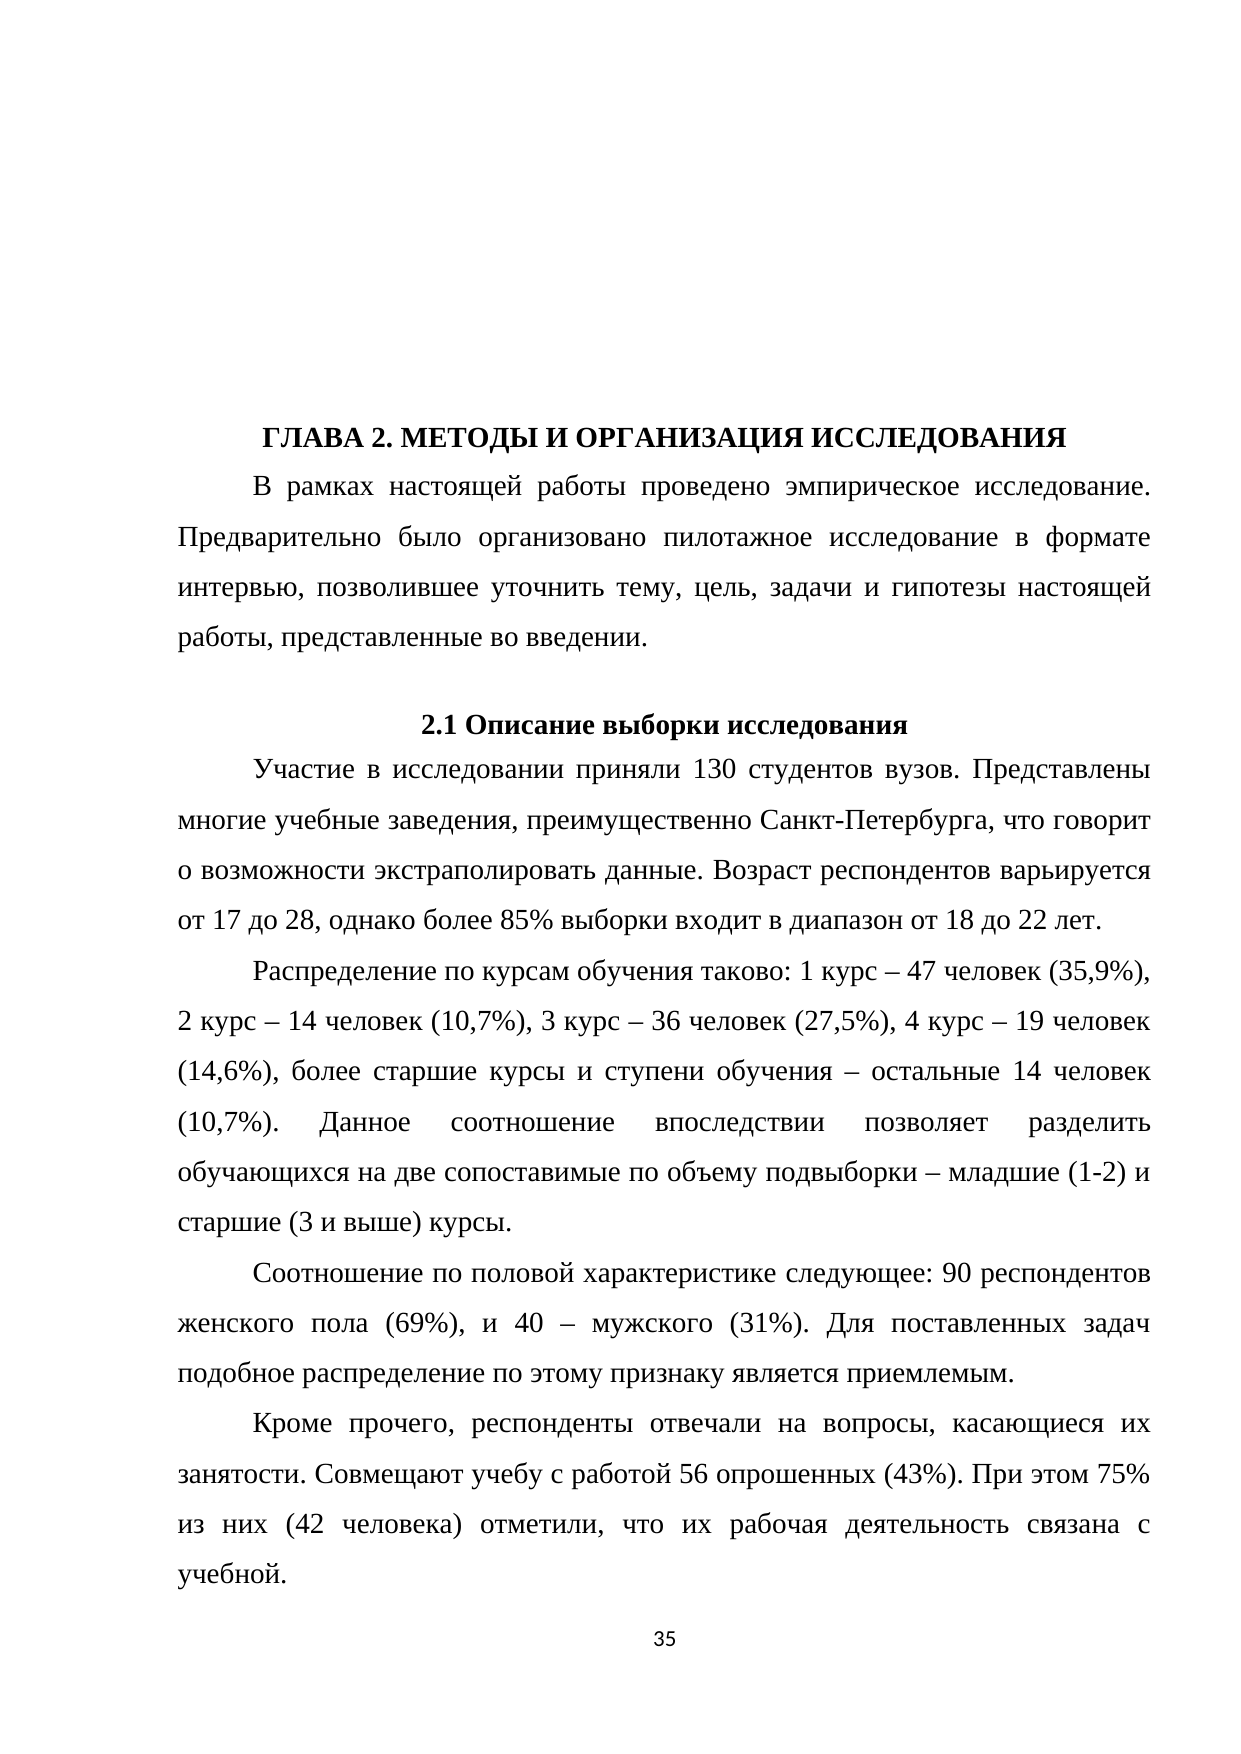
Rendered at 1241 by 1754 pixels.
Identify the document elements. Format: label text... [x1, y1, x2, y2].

text Распределение по курсам обучения таково: 1 курс – 47 человек (35,9%), 2 курс – 14 человек (10,7%), 3 курс – 36 человек (27,5%), 4 курс – 19 человек (14,6%), более старшие курсы и ступени обучения – остальные 14 человек (10,7%). Данное соотношение впоследствии позволяет разделить обучающихся на две сопоставимые по объему подвыборки – младшие (1-2) и старшие (3 и выше) курсы. [177, 953, 1152, 1238]
text Участие в исследовании приняли 130 студентов вузов. Представлены многие учебные заведения, преимущественно Санкт-Петербурга, что говорит о возможности экстраполировать данные. Возраст респондентов варьируется от 17 до 28, однако более 85% выборки входит в диапазон от 18 до 22 лет. [177, 752, 1152, 936]
text Кроме прочего, респонденты отвечали на вопросы, касающиеся их занятости. Совмещают учебу с работой 56 опрошенных (43%). При этом 75% из них (42 человека) отметили, что их рабочая деятельность связана с учебной. [177, 1406, 1152, 1590]
text Соотношение по половой характеристике следующее: 90 респондентов женского пола (69%), и 40 – мужского (31%). Для поставленных задач подобное распределение по этому признаку является приемлемым. [177, 1255, 1152, 1389]
subtitle ГЛАВА 2. МЕТОДЫ И ОРГАНИЗАЦИЯ ИССЛЕДОВАНИЯ [177, 420, 1152, 453]
text В рамках настоящей работы проведено эмпирическое исследование. Предварительно было организовано пилотажное исследование в формате интервью, позволившее уточнить тему, цель, задачи и гипотезы настоящей работы, представленные во введении. [177, 468, 1152, 653]
subtitle 2.1 Описание выборки исследования [177, 707, 1152, 741]
